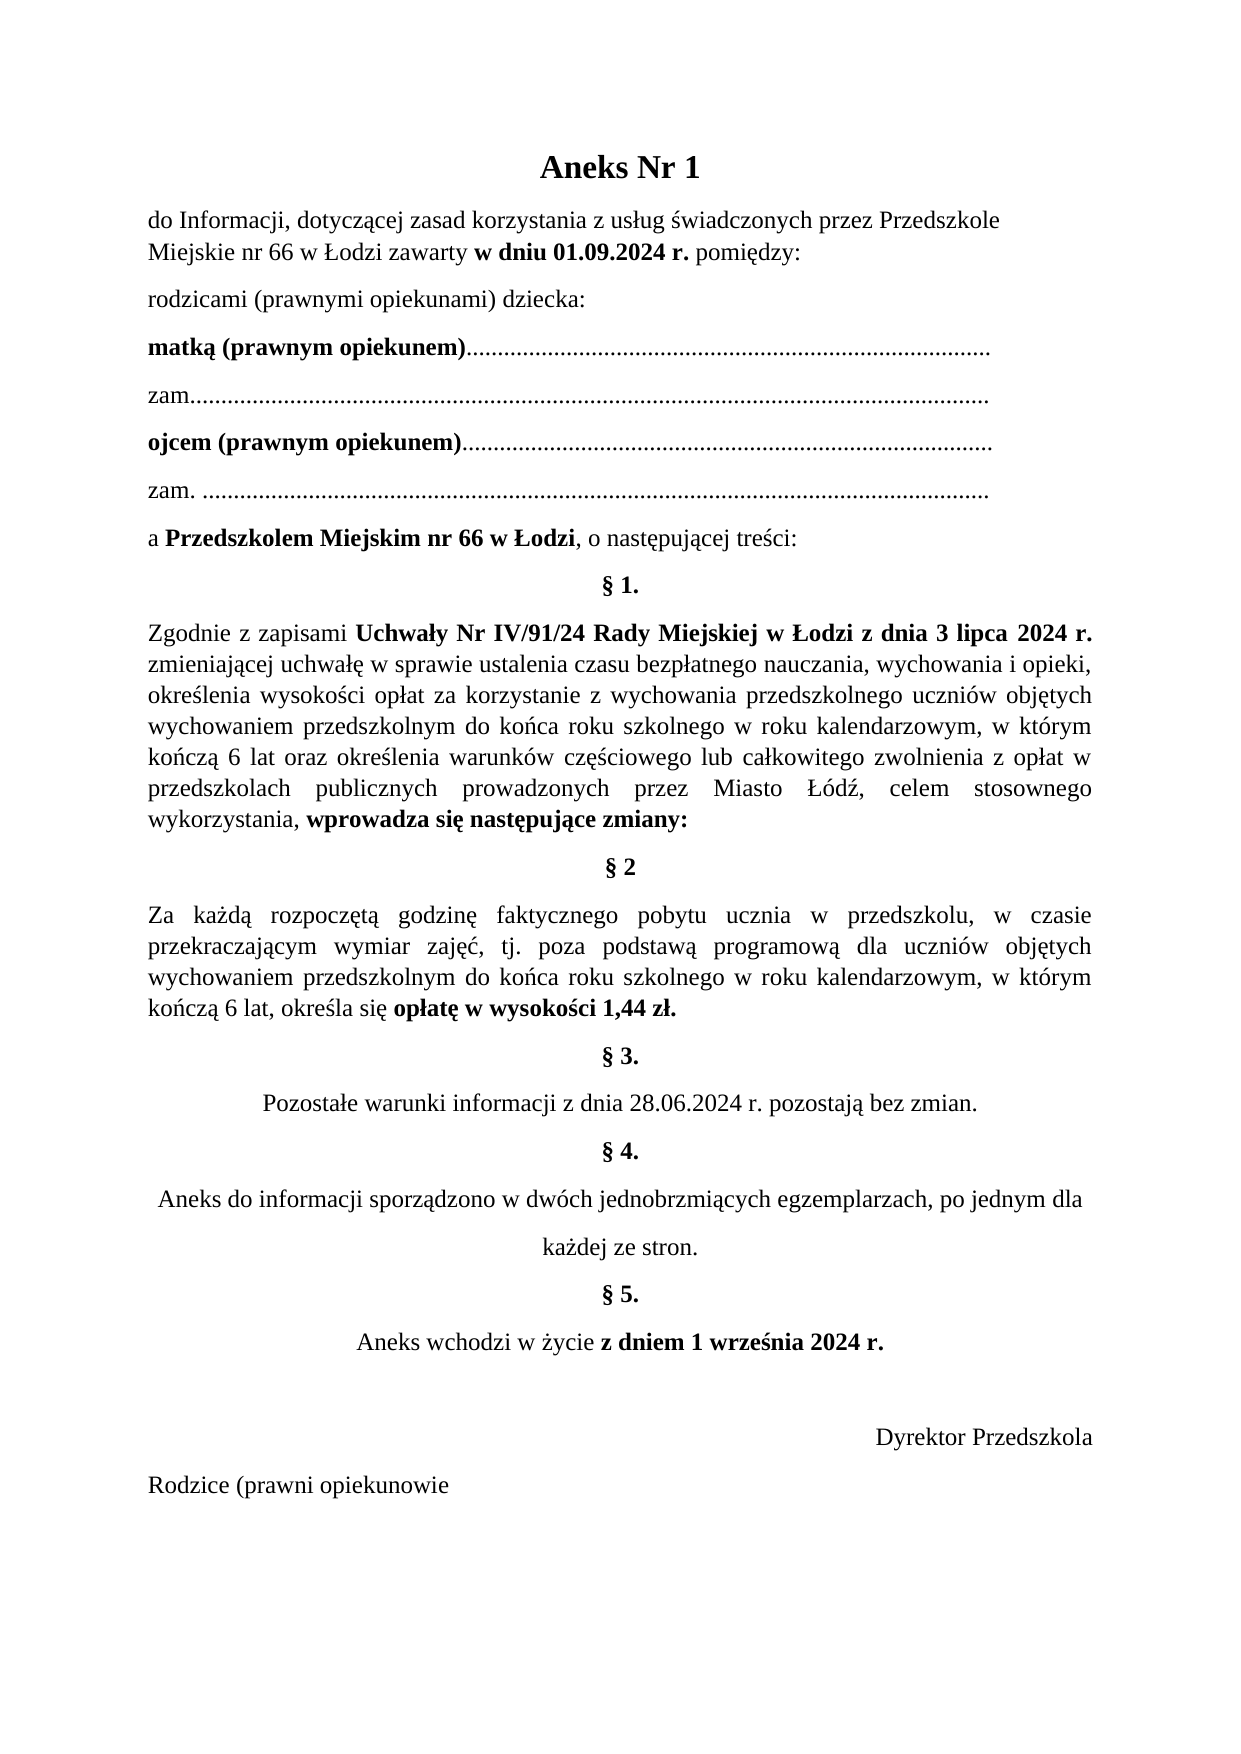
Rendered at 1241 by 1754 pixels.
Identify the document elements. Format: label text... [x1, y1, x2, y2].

text a Przedszkolem Miejskim nr 66 w Łodzi, o następującej treści: [148, 523, 1093, 552]
text zam. .............................................................................................................................. [148, 475, 1093, 504]
text § 4. [148, 1136, 1093, 1165]
text rodzicami (prawnymi opiekunami) dziecka: [148, 284, 1093, 313]
text Rodzice (prawni opiekunowie [148, 1470, 1093, 1499]
text zam................................................................................................................................ [148, 380, 1093, 408]
text § 3. [148, 1041, 1093, 1069]
text matką (prawnym opiekunem).................................................................................... [148, 332, 1093, 361]
text Zgodnie z zapisami Uchwały Nr IV/91/24 Rady Miejskiej w Łodzi z dnia 3 lipca 2024 r. zmieniającej uchwałę w sprawie ustalenia czasu bezpłatnego nauczania, wychowania i opieki, określenia wysokości opłat za korzystanie z wychowania przedszkolnego uczniów objętych wychowaniem przedszkolnym do końca roku szkolnego w roku kalendarzowym, w którym kończą 6 lat oraz określenia warunków częściowego lub całkowitego zwolnienia z opłat w przedszkolach publicznych prowadzonych przez Miasto Łódź, celem stosownego wykorzystania, wprowadza się następujące zmiany: [148, 618, 1093, 833]
text § 1. [148, 571, 1093, 599]
text Aneks Nr 1 [148, 148, 1093, 186]
text Pozostałe warunki informacji z dnia 28.06.2024 r. pozostają bez zmian. [148, 1088, 1093, 1117]
text Aneks wchodzi w życie z dniem 1 września 2024 r. [148, 1327, 1093, 1356]
text Aneks do informacji sporządzono w dwóch jednobrzmiących egzemplarzach, po jednym dla [148, 1184, 1093, 1213]
text ojcem (prawnym opiekunem)..................................................................................... [148, 427, 1093, 456]
text Za każdą rozpoczętą godzinę faktycznego pobytu ucznia w przedszkolu, w czasie przekraczającym wymiar zajęć, tj. poza podstawą programową dla uczniów objętych wychowaniem przedszkolnym do końca roku szkolnego w roku kalendarzowym, w którym kończą 6 lat, określa się opłatę w wysokości 1,44 zł. [148, 900, 1093, 1022]
text Dyrektor Przedszkola [148, 1422, 1093, 1451]
text § 2 [148, 852, 1093, 881]
text każdej ze stron. [148, 1232, 1093, 1260]
text § 5. [148, 1279, 1093, 1308]
text do Informacji, dotyczącej zasad korzystania z usług świadczonych przez Przedszkole Miejskie nr 66 w Łodzi zawarty w dniu 01.09.2024 r. pomiędzy: [148, 206, 1093, 265]
